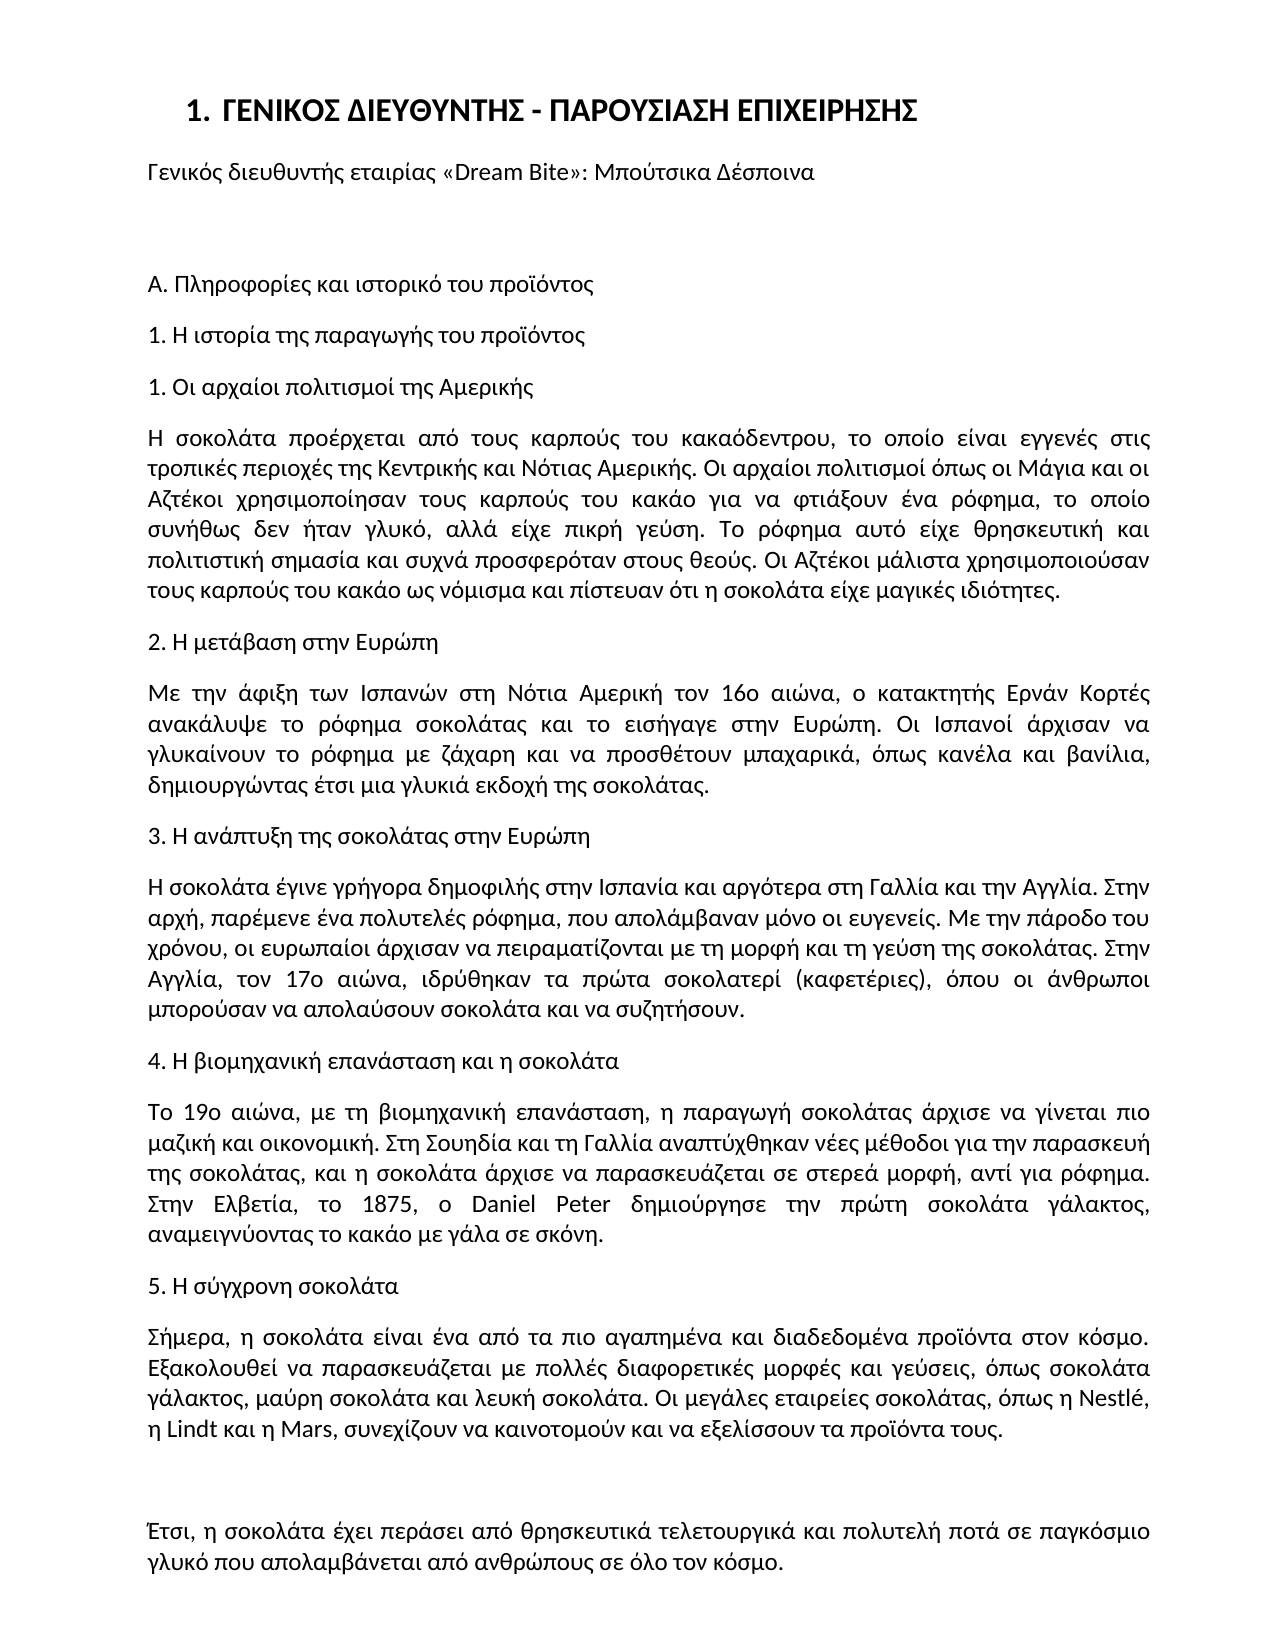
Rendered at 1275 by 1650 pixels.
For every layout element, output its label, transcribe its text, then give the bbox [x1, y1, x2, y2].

text 1. Η ιστορία της παραγωγής του προϊόντος [148, 319, 1152, 350]
text Το 19ο αιώνα, με τη βιομηχανική επανάσταση, η παραγωγή σοκολάτας άρχισε να γίνεται πιο μαζική και οικονομική. Στη Σουηδία και τη Γαλλία αναπτύχθηκαν νέες μέθοδοι για την παρασκευή της σοκολάτας, και η σοκολάτα άρχισε να παρασκευάζεται σε στερεά μορφή, αντί για ρόφημα. Στην Ελβετία, το 1875, ο Daniel Peter δημιούργησε την πρώτη σοκολάτα γάλακτος, αναμειγνύοντας το κακάο με γάλα σε σκόνη. [148, 1096, 1152, 1249]
text Η σοκολάτα προέρχεται από τους καρπούς του κακαόδεντρου, το οποίο είναι εγγενές στις τροπικές περιοχές της Κεντρικής και Νότιας Αμερικής. Οι αρχαίοι πολιτισμοί όπως οι Μάγια και οι Αζτέκοι χρησιμοποίησαν τους καρπούς του κακάο για να φτιάξουν ένα ρόφημα, το οποίο συνήθως δεν ήταν γλυκό, αλλά είχε πικρή γεύση. Το ρόφημα αυτό είχε θρησκευτική και πολιτιστική σημασία και συχνά προσφερόταν στους θεούς. Οι Αζτέκοι μάλιστα χρησιμοποιούσαν τους καρπούς του κακάο ως νόμισμα και πίστευαν ότι η σοκολάτα είχε μαγικές ιδιότητες. [148, 422, 1152, 605]
list ΓΕΝΙΚΟΣ ΔΙΕΥΘΥΝΤΗΣ - ΠΑΡΟΥΣΙΑΣΗ ΕΠΙΧΕΙΡΗΣΗΣ [185, 89, 1152, 129]
text Με την άφιξη των Ισπανών στη Νότια Αμερική τον 16ο αιώνα, ο κατακτητής Ερνάν Κορτές ανακάλυψε το ρόφημα σοκολάτας και το εισήγαγε στην Ευρώπη. Οι Ισπανοί άρχισαν να γλυκαίνουν το ρόφημα με ζάχαρη και να προσθέτουν μπαχαρικά, όπως κανέλα και βανίλια, δημιουργώντας έτσι μια γλυκιά εκδοχή της σοκολάτας. [148, 677, 1152, 799]
text A. Πληροφορίες και ιστορικό του προϊόντος [148, 268, 1152, 298]
text 5. Η σύγχρονη σοκολάτα [148, 1270, 1152, 1300]
text 1. Οι αρχαίοι πολιτισμοί της Αμερικής [148, 371, 1152, 401]
text Σήμερα, η σοκολάτα είναι ένα από τα πιο αγαπημένα και διαδεδομένα προϊόντα στον κόσμο. Εξακολουθεί να παρασκευάζεται με πολλές διαφορετικές μορφές και γεύσεις, όπως σοκολάτα γάλακτος, μαύρη σοκολάτα και λευκή σοκολάτα. Οι μεγάλες εταιρείες σοκολάτας, όπως η Nestlé, η Lindt και η Mars, συνεχίζουν να καινοτομούν και να εξελίσσουν τα προϊόντα τους. [148, 1321, 1152, 1443]
text 3. Η ανάπτυξη της σοκολάτας στην Ευρώπη [148, 820, 1152, 851]
text Γενικός διευθυντής εταιρίας «Dream Bite»: Μπούτσικα Δέσποινα [148, 156, 1152, 187]
text Η σοκολάτα έγινε γρήγορα δημοφιλής στην Ισπανία και αργότερα στη Γαλλία και την Αγγλία. Στην αρχή, παρέμενε ένα πολυτελές ρόφημα, που απολάμβαναν μόνο οι ευγενείς. Με την πάροδο του χρόνου, οι ευρωπαίοι άρχισαν να πειραματίζονται με τη μορφή και τη γεύση της σοκολάτας. Στην Αγγλία, τον 17ο αιώνα, ιδρύθηκαν τα πρώτα σοκολατερί (καφετέριες), όπου οι άνθρωποι μπορούσαν να απολαύσουν σοκολάτα και να συζητήσουν. [148, 872, 1152, 1024]
text 2. Η μετάβαση στην Ευρώπη [148, 626, 1152, 656]
text Έτσι, η σοκολάτα έχει περάσει από θρησκευτικά τελετουργικά και πολυτελή ποτά σε παγκόσμιο γλυκό που απολαμβάνεται από ανθρώπους σε όλο τον κόσμο. [148, 1515, 1152, 1576]
text 4. Η βιομηχανική επανάσταση και η σοκολάτα [148, 1045, 1152, 1076]
